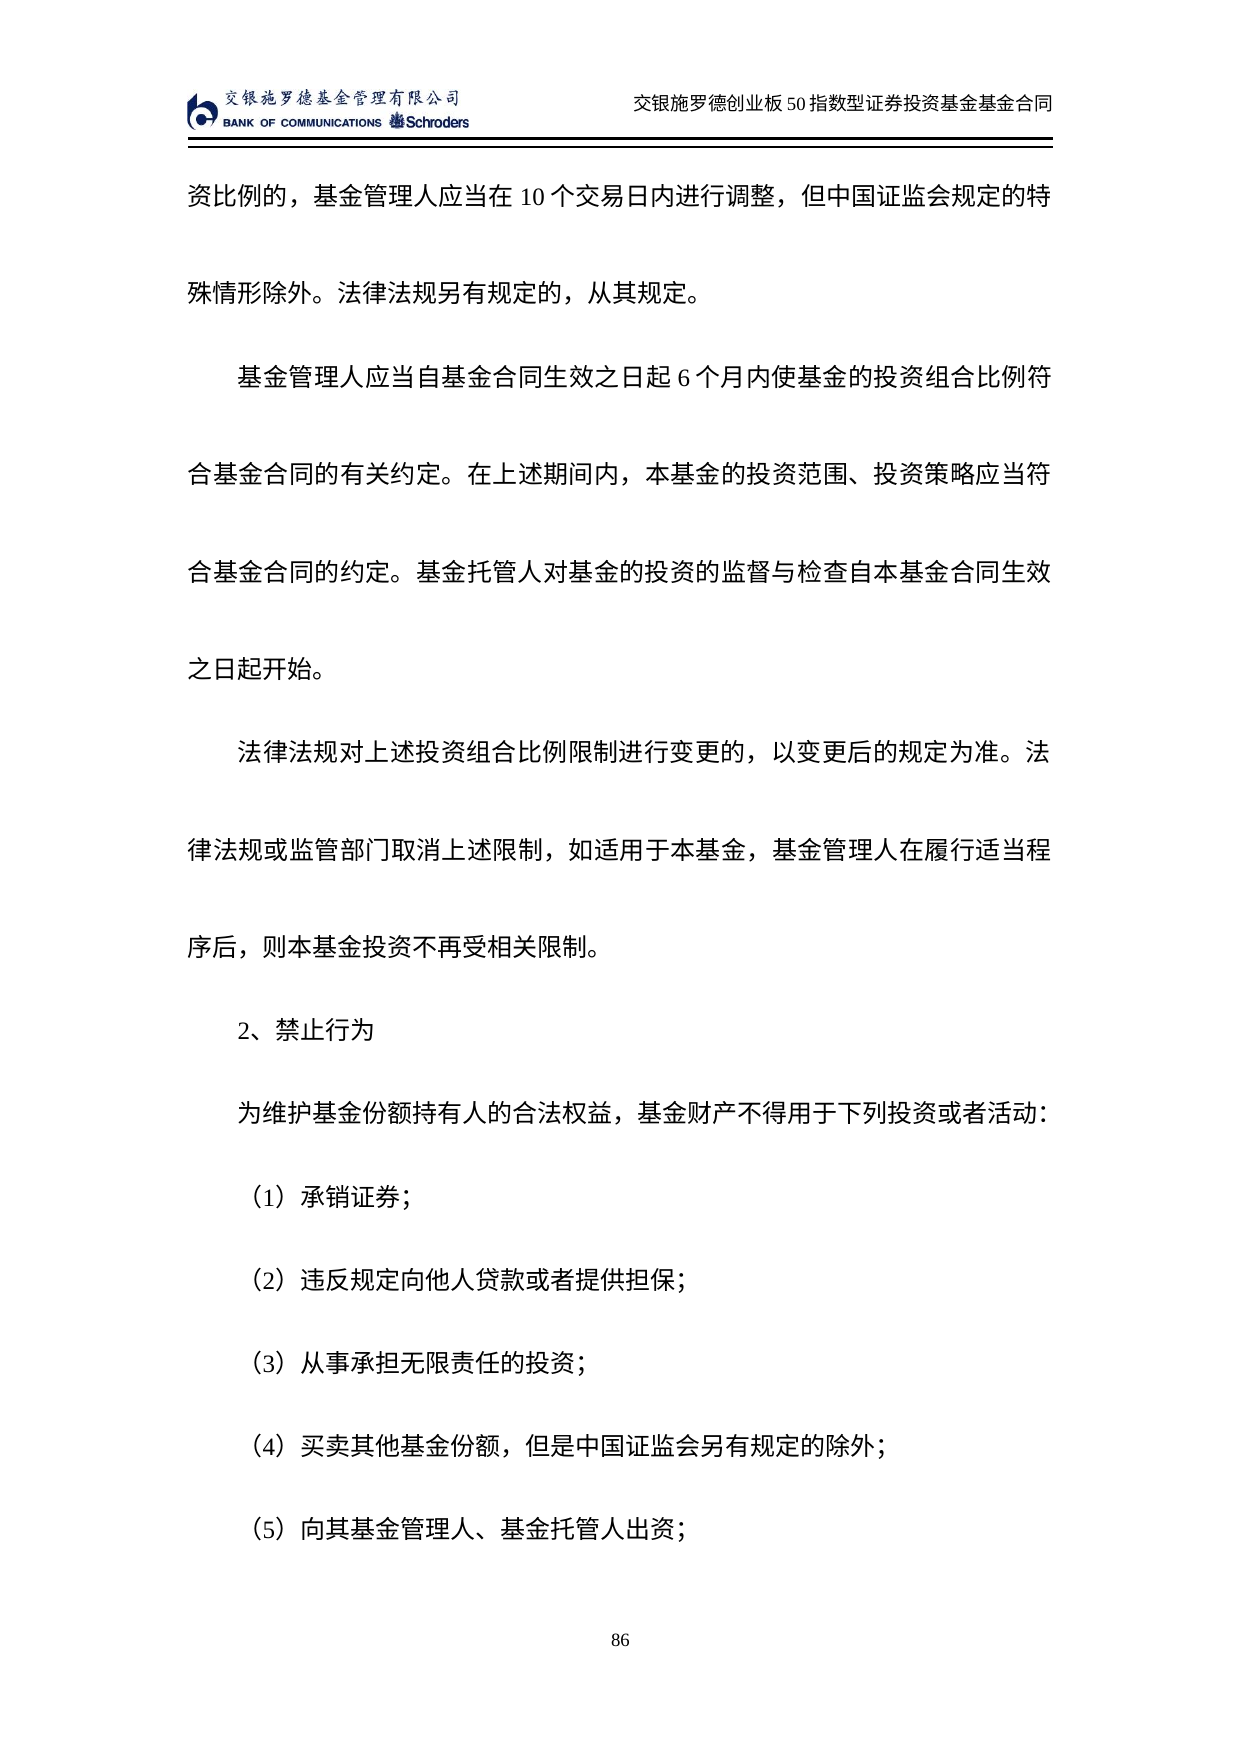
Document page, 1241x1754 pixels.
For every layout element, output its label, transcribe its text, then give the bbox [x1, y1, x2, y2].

text 基金管理人应当自基金合同生效之日起6个月内使基金的投资组合比例符合基金合同的有关约定。在上述期间内，本基金的投资范围、投资策略应当符合基金合同的约定。基金托管人对基金的投资的监督与检查自本基金合同生效之日起开始。 [187, 343, 1053, 700]
text 为维护基金份额持有人的合法权益，基金财产不得用于下列投资或者活动： [187, 1079, 1053, 1144]
text （3）从事承担无限责任的投资； [187, 1329, 1053, 1394]
text （2）违反规定向他人贷款或者提供担保； [187, 1246, 1053, 1311]
text （1）承销证券； [187, 1163, 1053, 1228]
text （4）买卖其他基金份额，但是中国证监会另有规定的除外； [187, 1412, 1053, 1477]
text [187, 162, 1053, 324]
text 2、禁止行为 [187, 996, 1053, 1061]
picture [187, 89, 469, 130]
text （5）向其基金管理人、基金托管人出资； [187, 1495, 1053, 1560]
text 法律法规对上述投资组合比例限制进行变更的，以变更后的规定为准。法律法规或监管部门取消上述限制，如适用于本基金，基金管理人在履行适当程序后，则本基金投资不再受相关限制。 [187, 718, 1053, 978]
